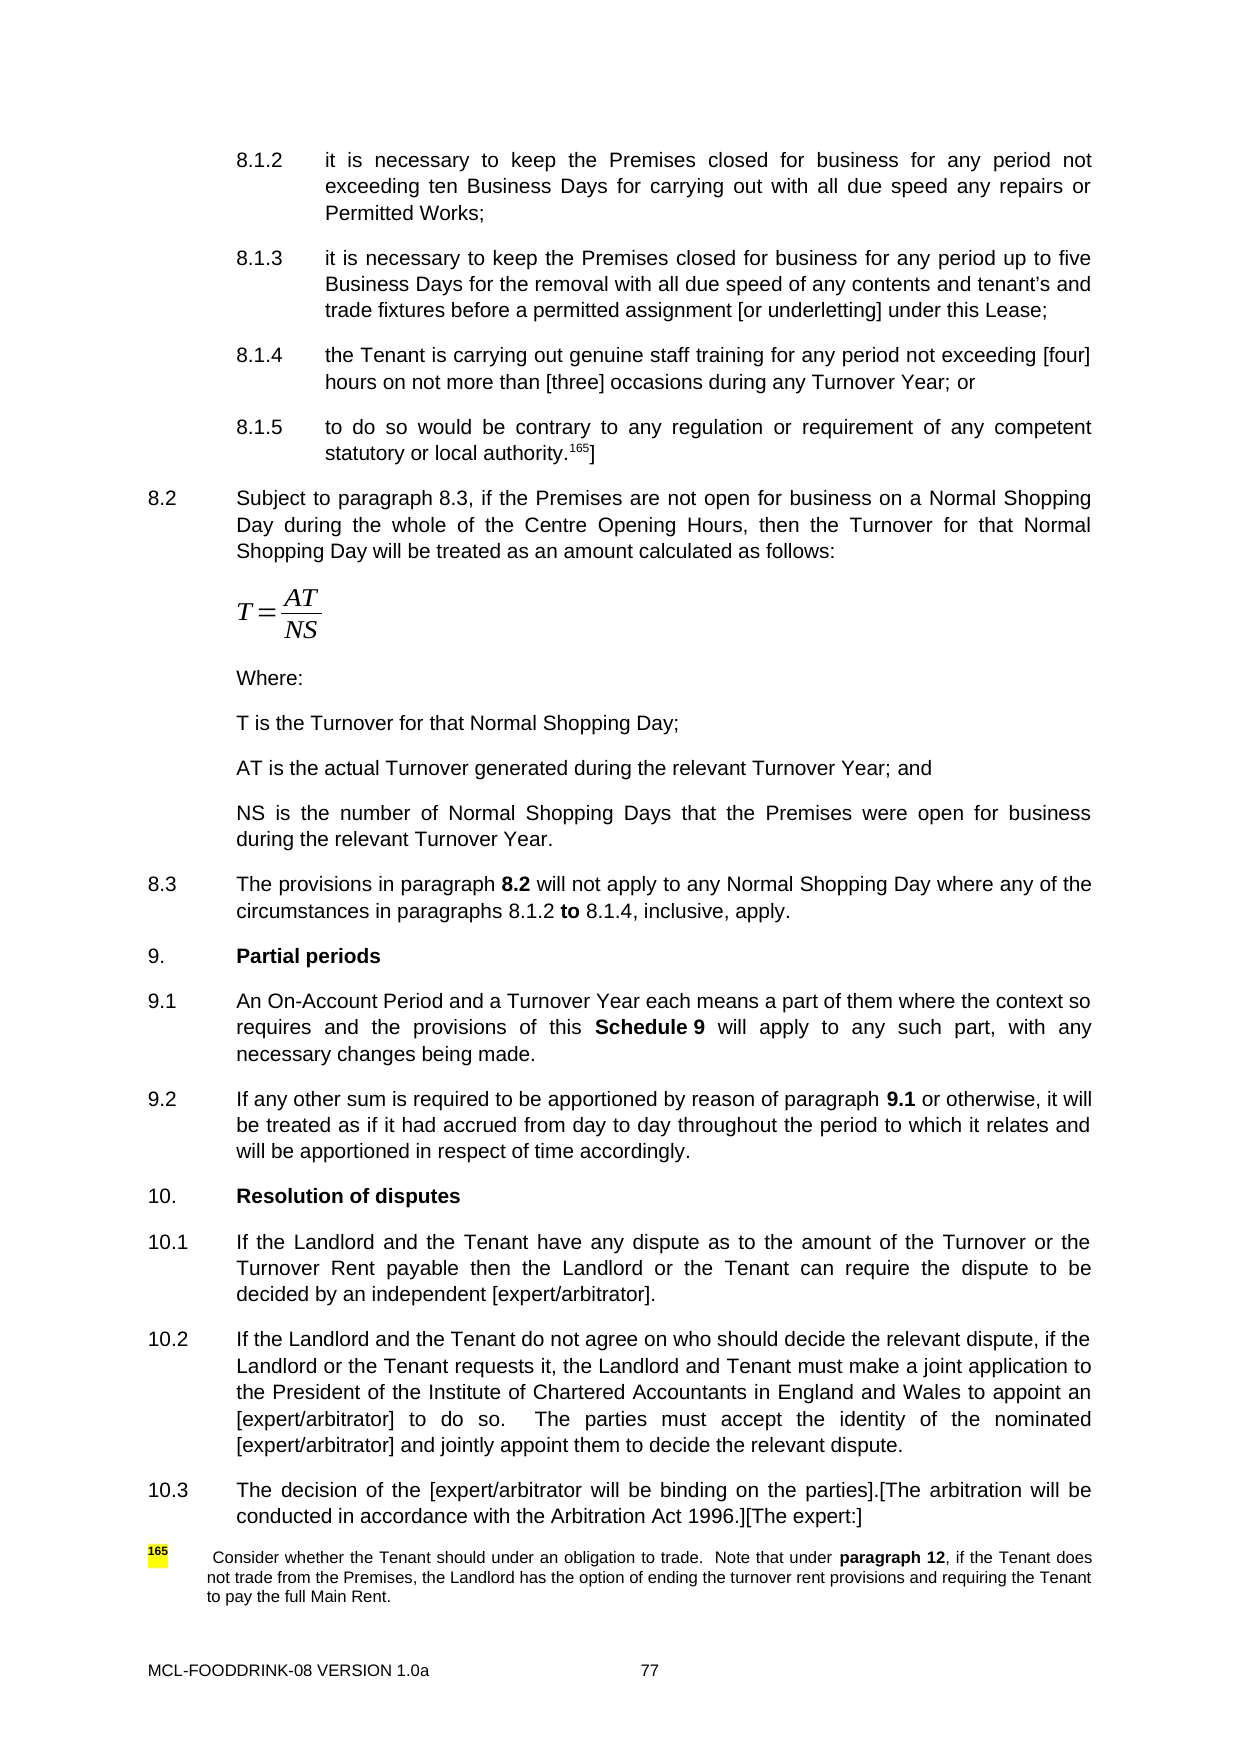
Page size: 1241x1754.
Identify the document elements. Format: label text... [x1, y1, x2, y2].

text Where: [236, 665, 1093, 689]
text Resolution of disputes [148, 1184, 1093, 1208]
text The decision of the [expert/arbitrator will be binding on the parties].[The arbitration will be conducted in accordance with the Arbitration Act 1996.][The expert:] [148, 1478, 1093, 1528]
text If the Landlord and the Tenant do not agree on who should decide the relevant dispute, if the Landlord or the Tenant requests it, the Landlord and Tenant must make a joint application to the President of the Institute of Chartered Accountants in England and Wales to appoint an [expert/arbitrator] to do so. The parties must accept the identity of the nominated [expert/arbitrator] and jointly appoint them to decide the relevant dispute. [148, 1327, 1093, 1457]
text it is necessary to keep the Premises closed for business for any period not exceeding ten Business Days for carrying out with all due speed any repairs or Permitted Works; [236, 148, 1093, 224]
text the Tenant is carrying out genuine staff training for any period not exceeding [four] hours on not more than [three] occasions during any Turnover Year; or [236, 343, 1093, 393]
text The provisions in paragraph 8.2 will not apply to any Normal Shopping Day where any of the circumstances in paragraphs 8.1.2 to 8.1.4, inclusive, apply. [148, 872, 1093, 922]
text to do so would be contrary to any regulation or requirement of any competent statutory or local authority.] [236, 415, 1093, 465]
text NS is the number of Normal Shopping Days that the Premises were open for business during the relevant Turnover Year. [236, 801, 1093, 851]
text If any other sum is required to be apportioned by reason of paragraph 9.1 or otherwise, it will be treated as if it had accrued from day to day throughout the period to which it relates and will be apportioned in respect of time accordingly. [148, 1087, 1093, 1163]
text An On-Account Period and a Turnover Year each means a part of them where the context so requires and the provisions of this Schedule 9 will apply to any such part, with any necessary changes being made. [148, 989, 1093, 1065]
text it is necessary to keep the Premises closed for business for any period up to five Business Days for the removal with all due speed of any contents and tenant’s and trade fixtures before a permitted assignment [or underletting] under this Lease; [236, 245, 1093, 322]
text AT is the actual Turnover generated during the relevant Turnover Year; and [236, 756, 1093, 779]
text Partial periods [148, 944, 1093, 968]
text If the Landlord and the Tenant have any dispute as to the amount of the Turnover or the Turnover Rent payable then the Landlord or the Tenant can require the dispute to be decided by an independent [expert/arbitrator]. [148, 1229, 1093, 1306]
text Subject to paragraph 8.3, if the Premises are not open for business on a Normal Shopping Day during the whole of the Centre Opening Hours, then the Turnover for that Normal Shopping Day will be treated as an amount calculated as follows: [148, 486, 1093, 563]
text T is the Turnover for that Normal Shopping Day; [236, 711, 1093, 734]
